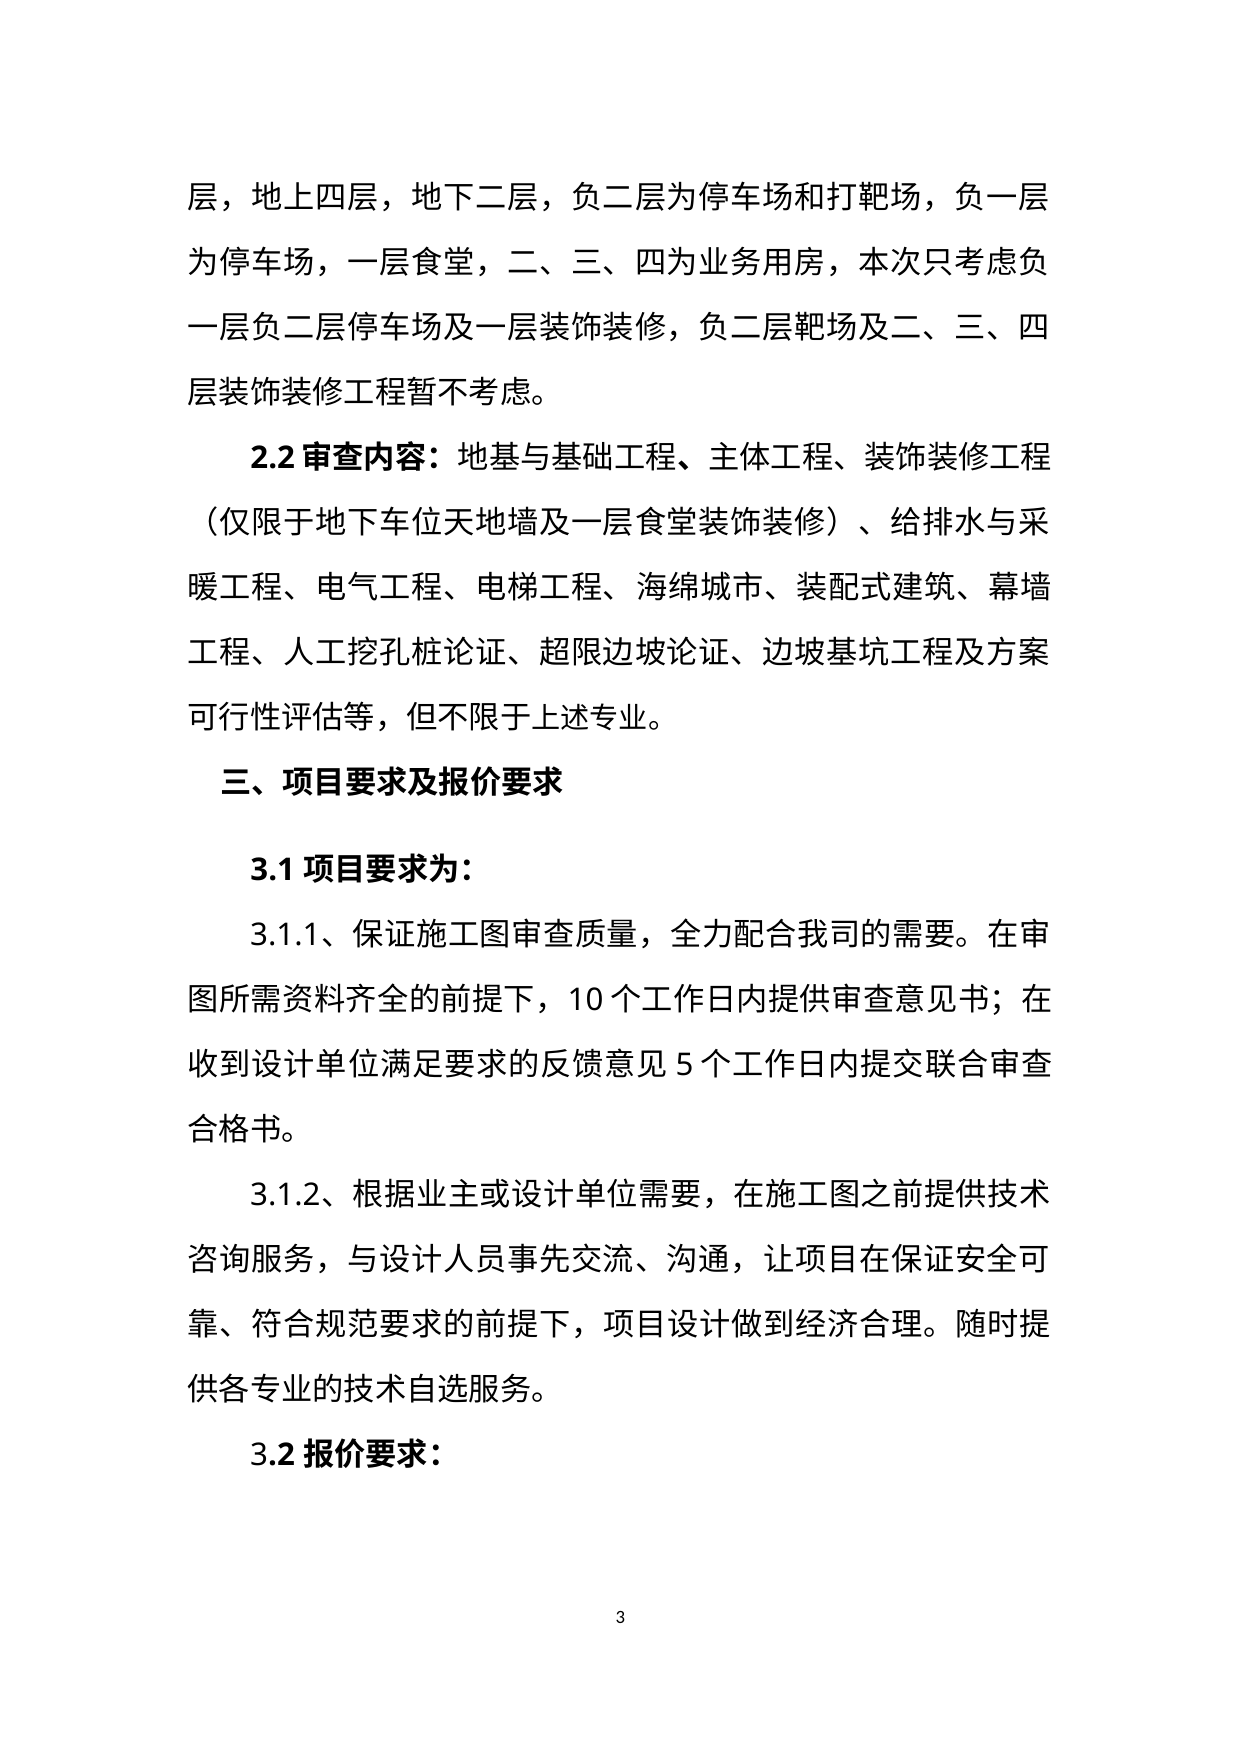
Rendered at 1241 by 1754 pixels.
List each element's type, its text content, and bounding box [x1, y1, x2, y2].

text 3.1.1、保证施工图审查质量，全力配合我司的需要。在审图所需资料齐全的前提下，10个工作日内提供审查意见书；在收到设计单位满足要求的反馈意见5个工作日内提交联合审查合格书。 [187, 900, 1053, 1160]
text 3.2 报价要求： [187, 1420, 1053, 1485]
text 2.2审查内容：地基与基础工程、主体工程、装饰装修工程（仅限于地下车位天地墙及一层食堂装饰装修）、给排水与采暖工程、电气工程、电梯工程、海绵城市、装配式建筑、幕墙工程、人工挖孔桩论证、超限边坡论证、边坡基坑工程及方案可行性评估等，但不限于上述专业。 [187, 422, 1053, 747]
text 三、项目要求及报价要求 [187, 747, 1053, 812]
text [187, 162, 1053, 422]
list 3.1 项目要求为： [187, 835, 1053, 900]
text 3.1.2、根据业主或设计单位需要，在施工图之前提供技术咨询服务，与设计人员事先交流、沟通，让项目在保证安全可靠、符合规范要求的前提下，项目设计做到经济合理。随时提供各专业的技术自选服务。 [187, 1160, 1053, 1420]
